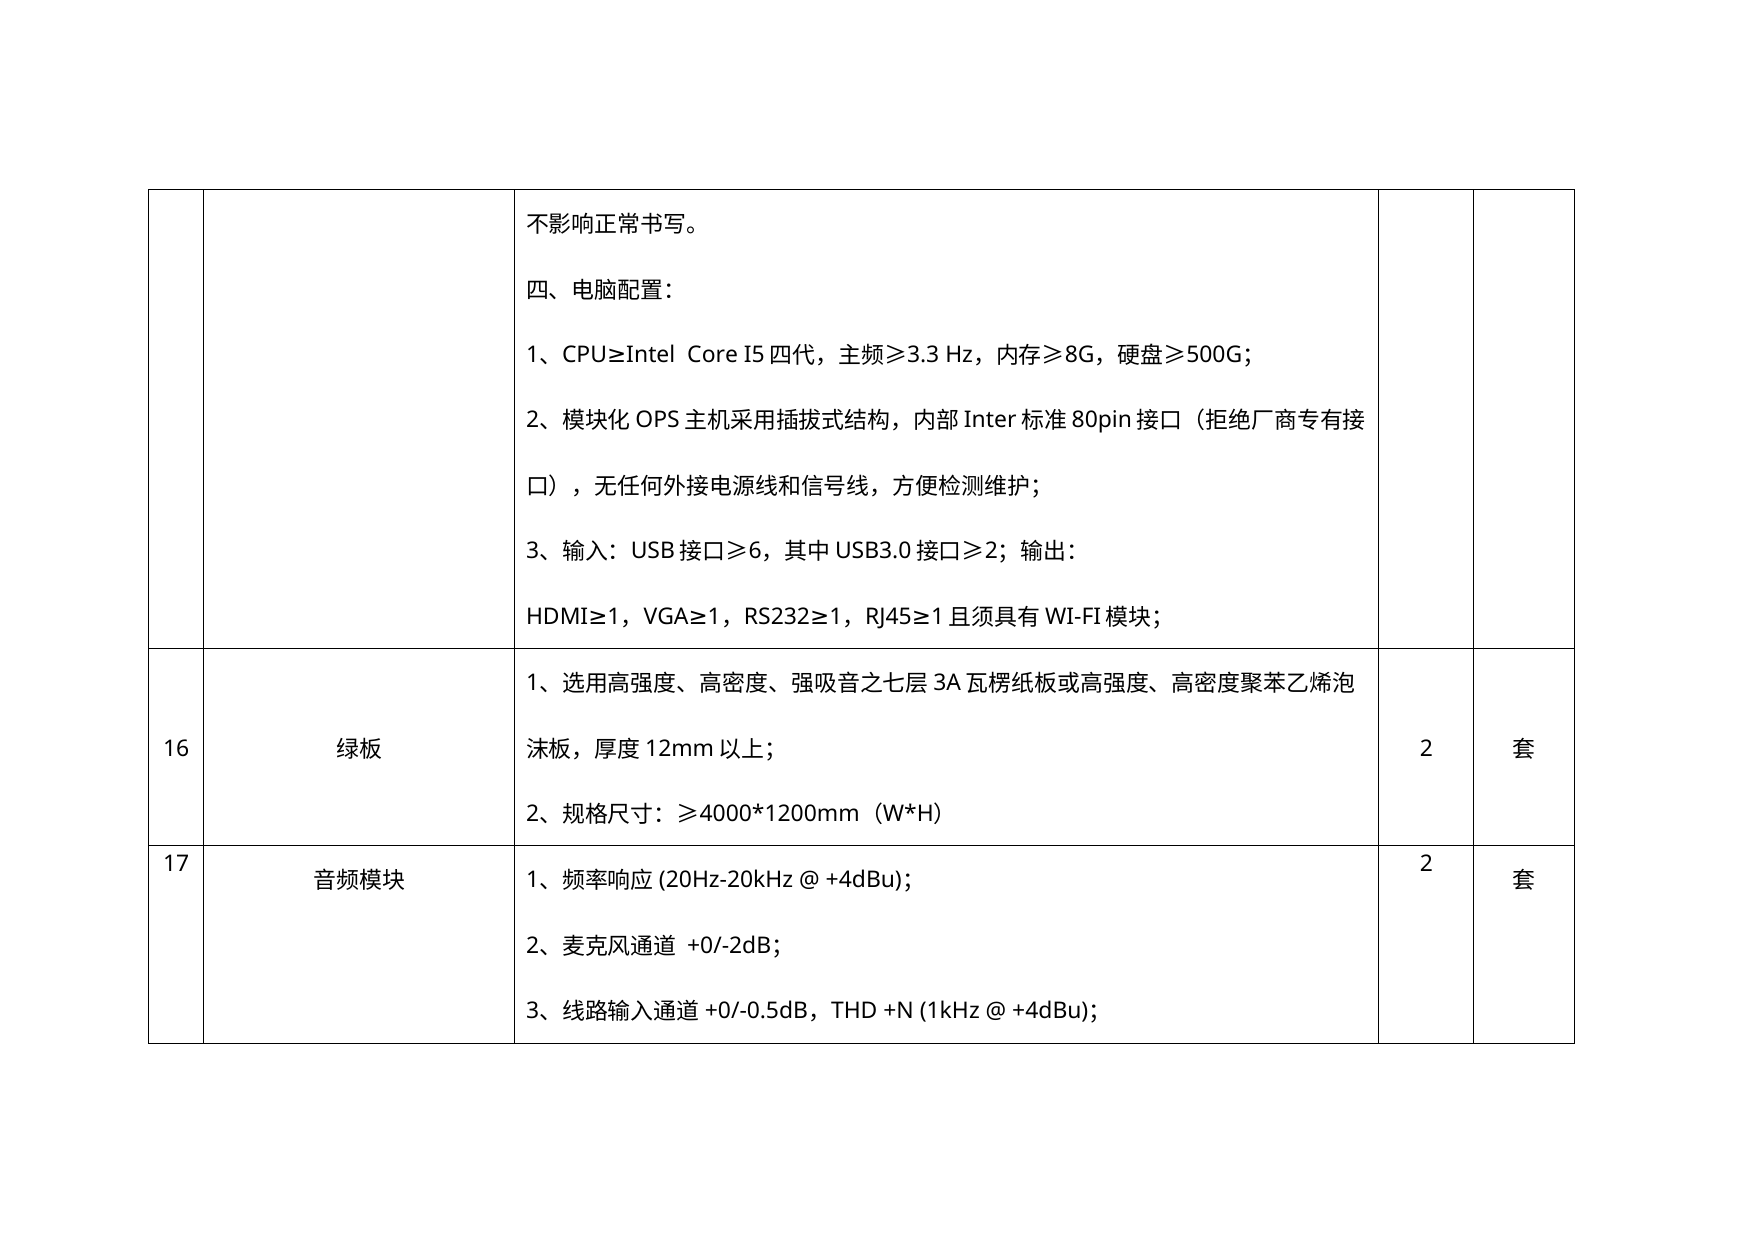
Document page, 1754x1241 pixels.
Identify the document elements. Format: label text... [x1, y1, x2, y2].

table_cell 套 [1474, 649, 1574, 845]
table_cell 音频模块 [204, 846, 514, 1043]
table_cell 套 [1474, 846, 1574, 1043]
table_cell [515, 846, 1378, 1043]
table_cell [204, 190, 514, 648]
table_cell 15 [149, 190, 203, 648]
table_cell 16 [149, 649, 203, 845]
table_cell 绿板 [204, 649, 514, 845]
table_cell 2 [1379, 846, 1473, 1043]
table_cell 2 [1379, 190, 1473, 648]
table_cell 2 [1379, 649, 1473, 845]
table_cell 套 [1474, 190, 1574, 648]
table_cell 17 [149, 846, 203, 1043]
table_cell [515, 190, 1378, 648]
table_cell 1、选用高强度、高密度、强吸音之七层3A瓦楞纸板或高强度、高密度聚苯乙烯泡沫板，厚度12mm以上； 2、规格尺寸：≥4000*1200mm（W*H） [515, 649, 1378, 845]
